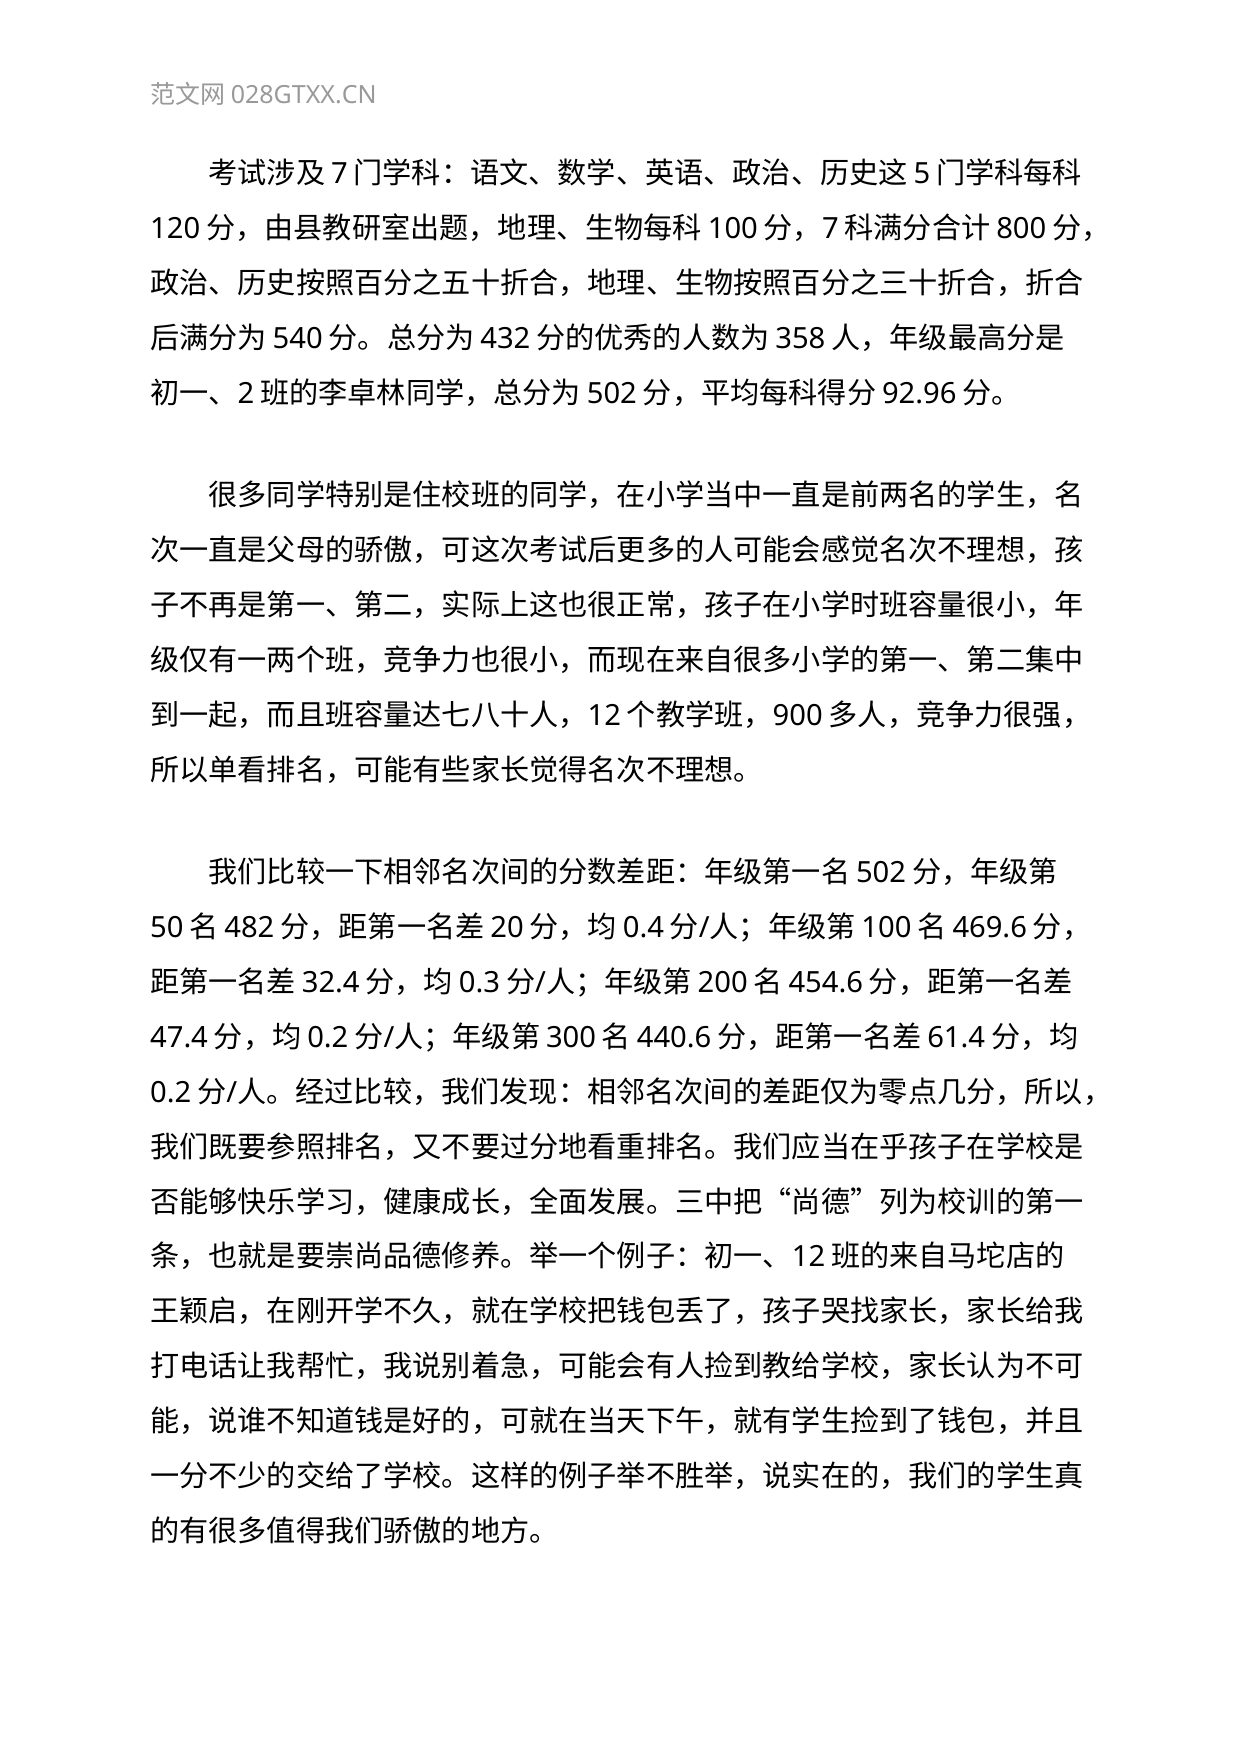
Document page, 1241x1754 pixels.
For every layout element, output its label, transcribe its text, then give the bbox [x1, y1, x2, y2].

text 我们比较一下相邻名次间的分数差距：年级第一名502分，年级第50名482分，距第一名差20分，均0.4分/人；年级第100名469.6分，距第一名差32.4分，均0.3分/人；年级第200名454.6分，距第一名差47.4分，均0.2分/人；年级第300名440.6分，距第一名差61.4分，均0.2分/人。经过比较，我们发现：相邻名次间的差距仅为零点几分，所以，我们既要参照排名，又不要过分地看重排名。我们应当在乎孩子在学校是否能够快乐学习，健康成长，全面发展。三中把“尚德”列为校训的第一条，也就是要崇尚品德修养。举一个例子：初一、12班的来自马坨店的王颖启，在刚开学不久，就在学校把钱包丢了，孩子哭找家长，家长给我打电话让我帮忙，我说别着急，可能会有人捡到教给学校，家长认为不可能，说谁不知道钱是好的，可就在当天下午，就有学生捡到了钱包，并且一分不少的交给了学校。这样的例子举不胜举，说实在的，我们的学生真的有很多值得我们骄傲的地方。 [150, 848, 1090, 1550]
text 很多同学特别是住校班的同学，在小学当中一直是前两名的学生，名次一直是父母的骄傲，可这次考试后更多的人可能会感觉名次不理想，孩子不再是第一、第二，实际上这也很正常，孩子在小学时班容量很小，年级仅有一两个班，竞争力也很小，而现在来自很多小学的第一、第二集中到一起，而且班容量达七八十人，12个教学班，900多人，竞争力很强，所以单看排名，可能有些家长觉得名次不理想。 [150, 472, 1090, 789]
text 考试涉及7门学科：语文、数学、英语、政治、历史这5门学科每科120分，由县教研室出题，地理、生物每科100分，7科满分合计800分，政治、历史按照百分之五十折合，地理、生物按照百分之三十折合，折合后满分为540分。总分为432分的优秀的人数为358人，年级最高分是初一、2班的李卓林同学，总分为502分，平均每科得分92.96分。 [150, 150, 1090, 412]
